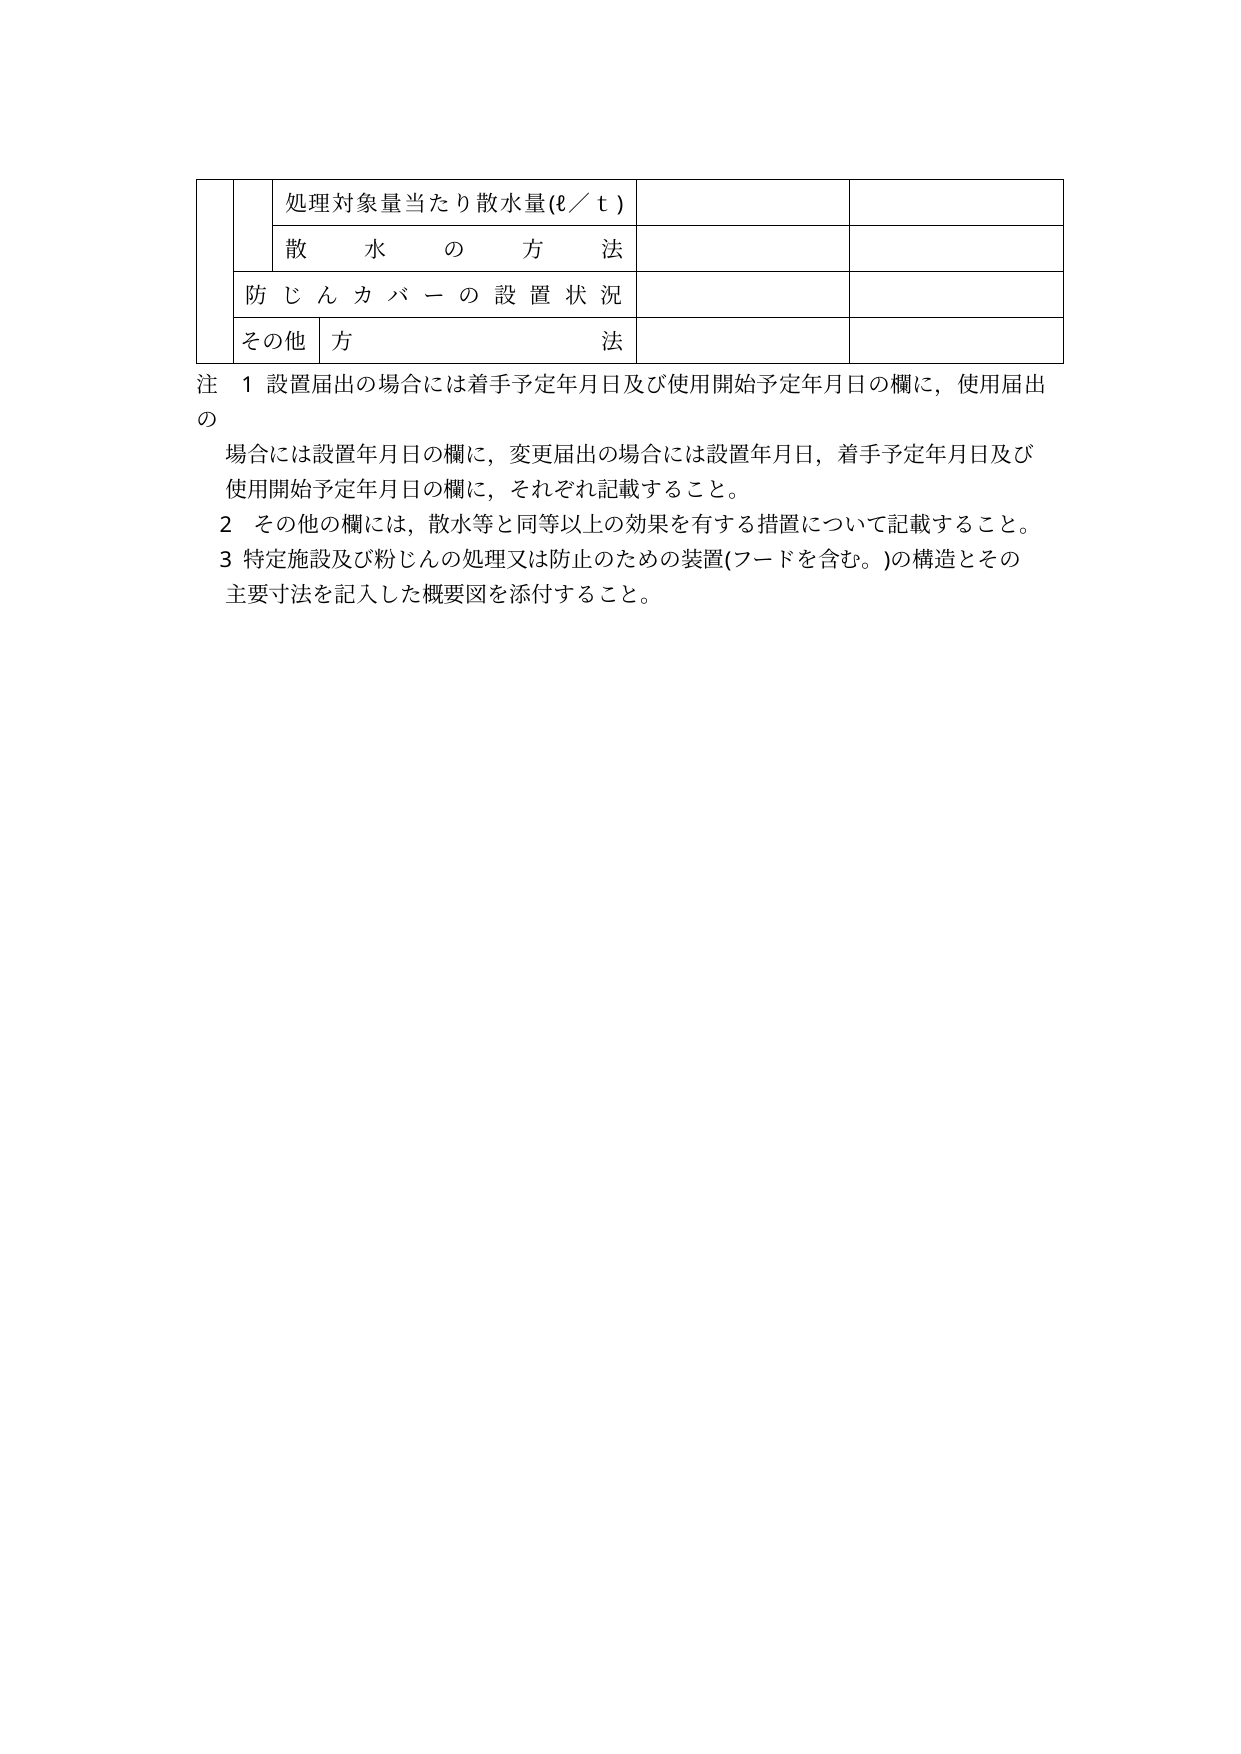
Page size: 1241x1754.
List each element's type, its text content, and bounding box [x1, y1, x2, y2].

table_cell [850, 272, 1063, 317]
table_cell その他 [234, 318, 319, 362]
table_cell [637, 180, 849, 225]
table_cell 方法 [320, 318, 636, 362]
table_cell [850, 226, 1063, 271]
table_cell 防じんカバーの設置状況 [234, 272, 636, 317]
table_cell 注 1 設置届出の場合には着手予定年月日及び使用開始予定年月日の欄に，使用届出の 場合には設置年月日の欄に，変更届出の場合には設置年月日，着手予定年月日及び 使用開始予定年月日の欄に，それぞれ記載すること。 2 その他の欄には，散水等と同等以上の効果を有する措置について記載すること。 3 特定施設及び粉じんの処理又は防止のための装置(フードを含む。)の構造とその 主要寸法を記入した概要図を添付すること。 [196, 364, 1063, 612]
table_cell [637, 272, 849, 317]
table_cell [850, 318, 1063, 362]
table_cell 処理対象量当たり散水量(ℓ／ｔ) [273, 180, 636, 225]
table_cell [637, 318, 849, 362]
table_cell [637, 226, 849, 271]
table_cell [850, 180, 1063, 225]
table_cell 散水の方法 [273, 226, 636, 271]
